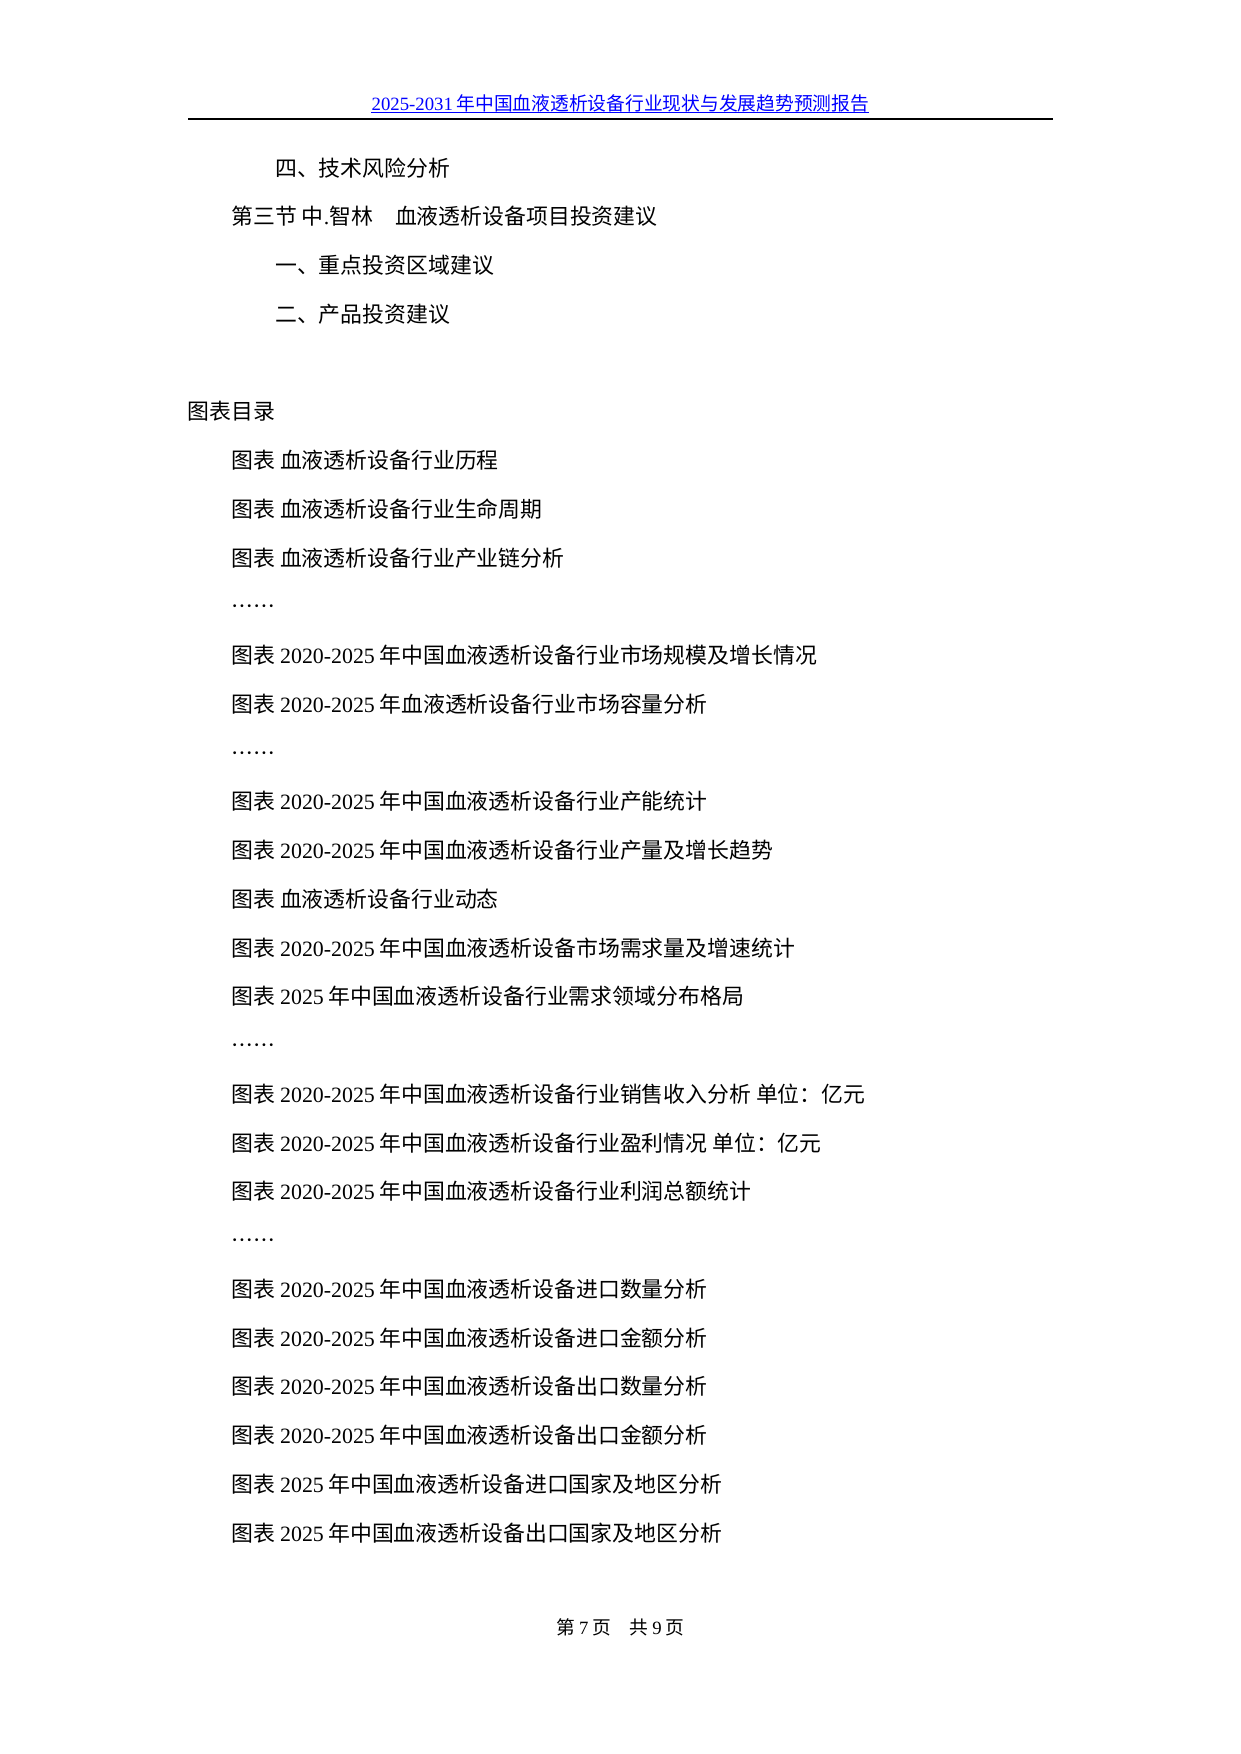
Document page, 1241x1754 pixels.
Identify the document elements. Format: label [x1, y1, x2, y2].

text [187, 150, 1053, 1548]
